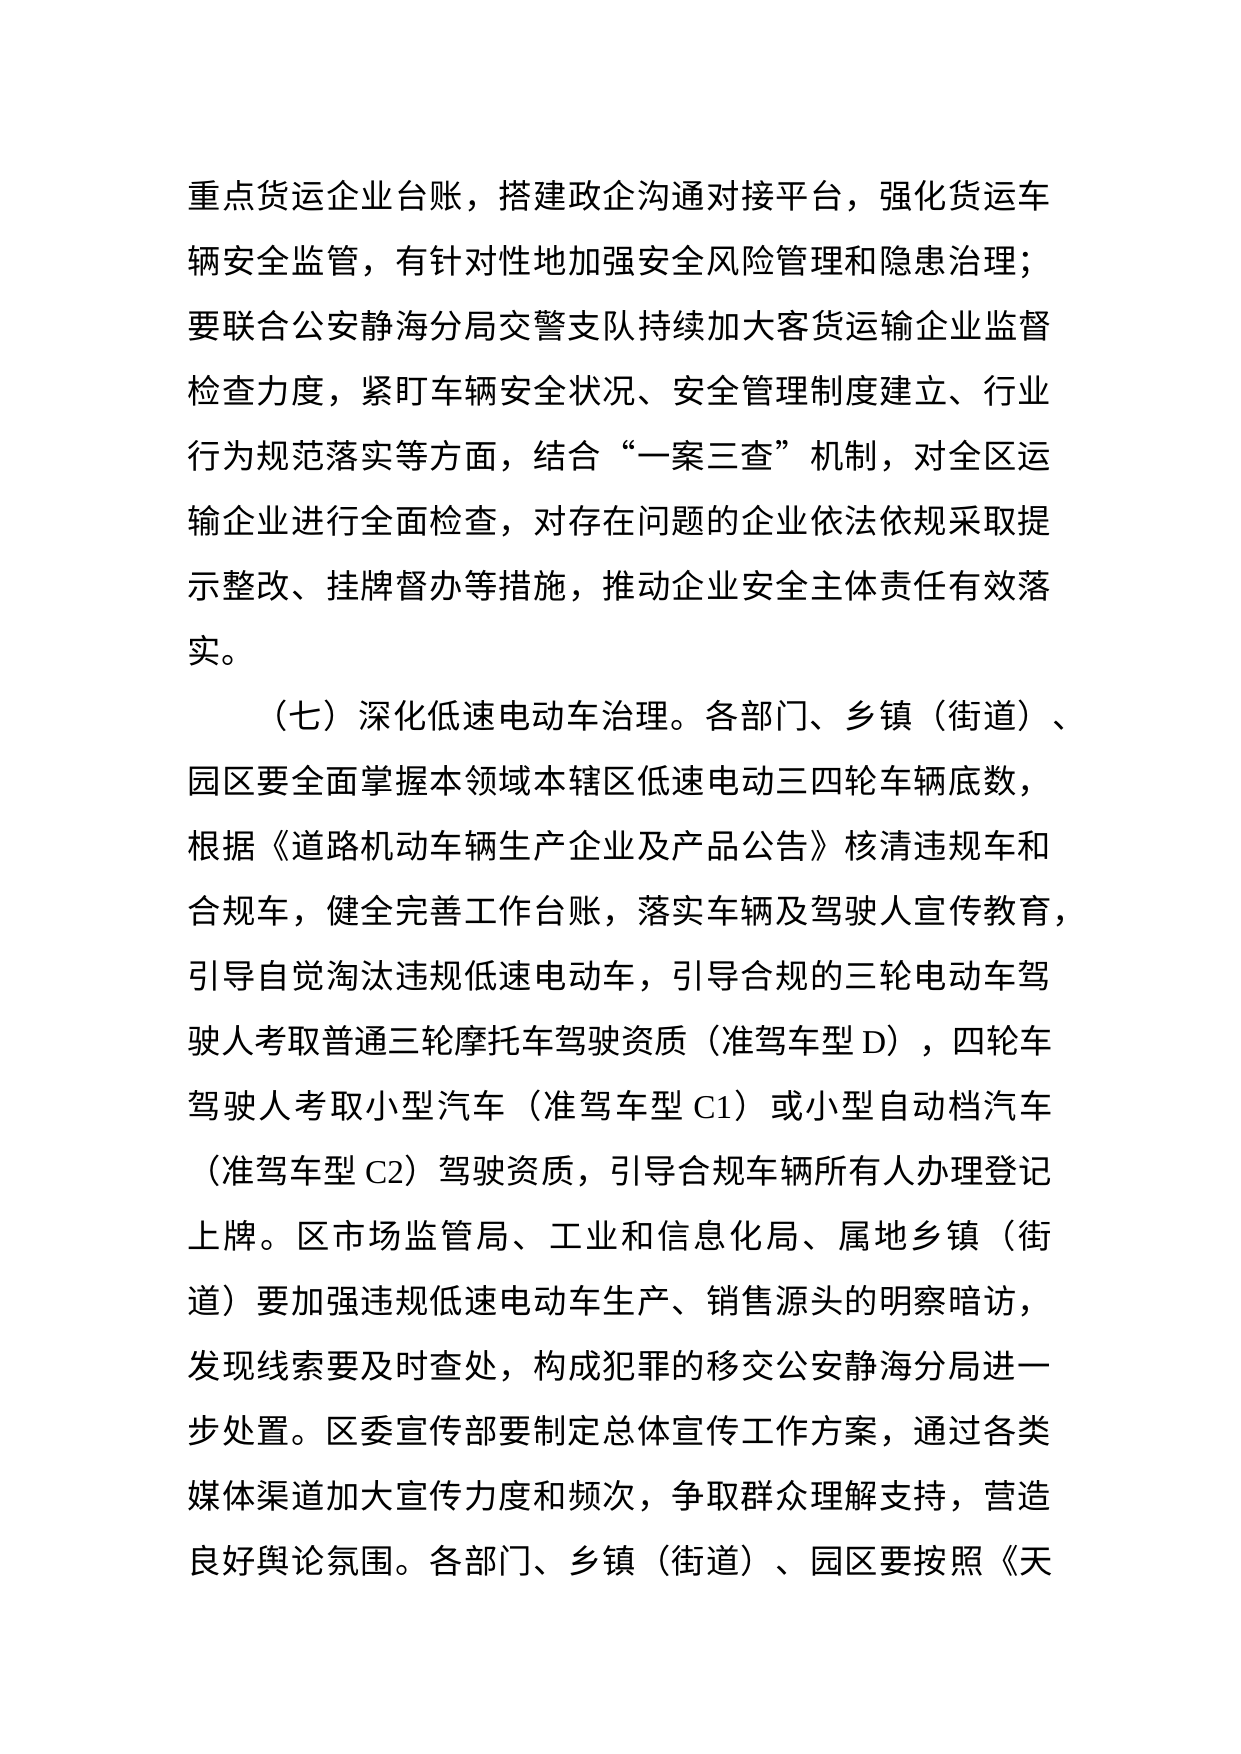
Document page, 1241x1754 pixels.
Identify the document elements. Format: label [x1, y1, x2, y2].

text [187, 162, 1053, 682]
text [187, 682, 1053, 1592]
